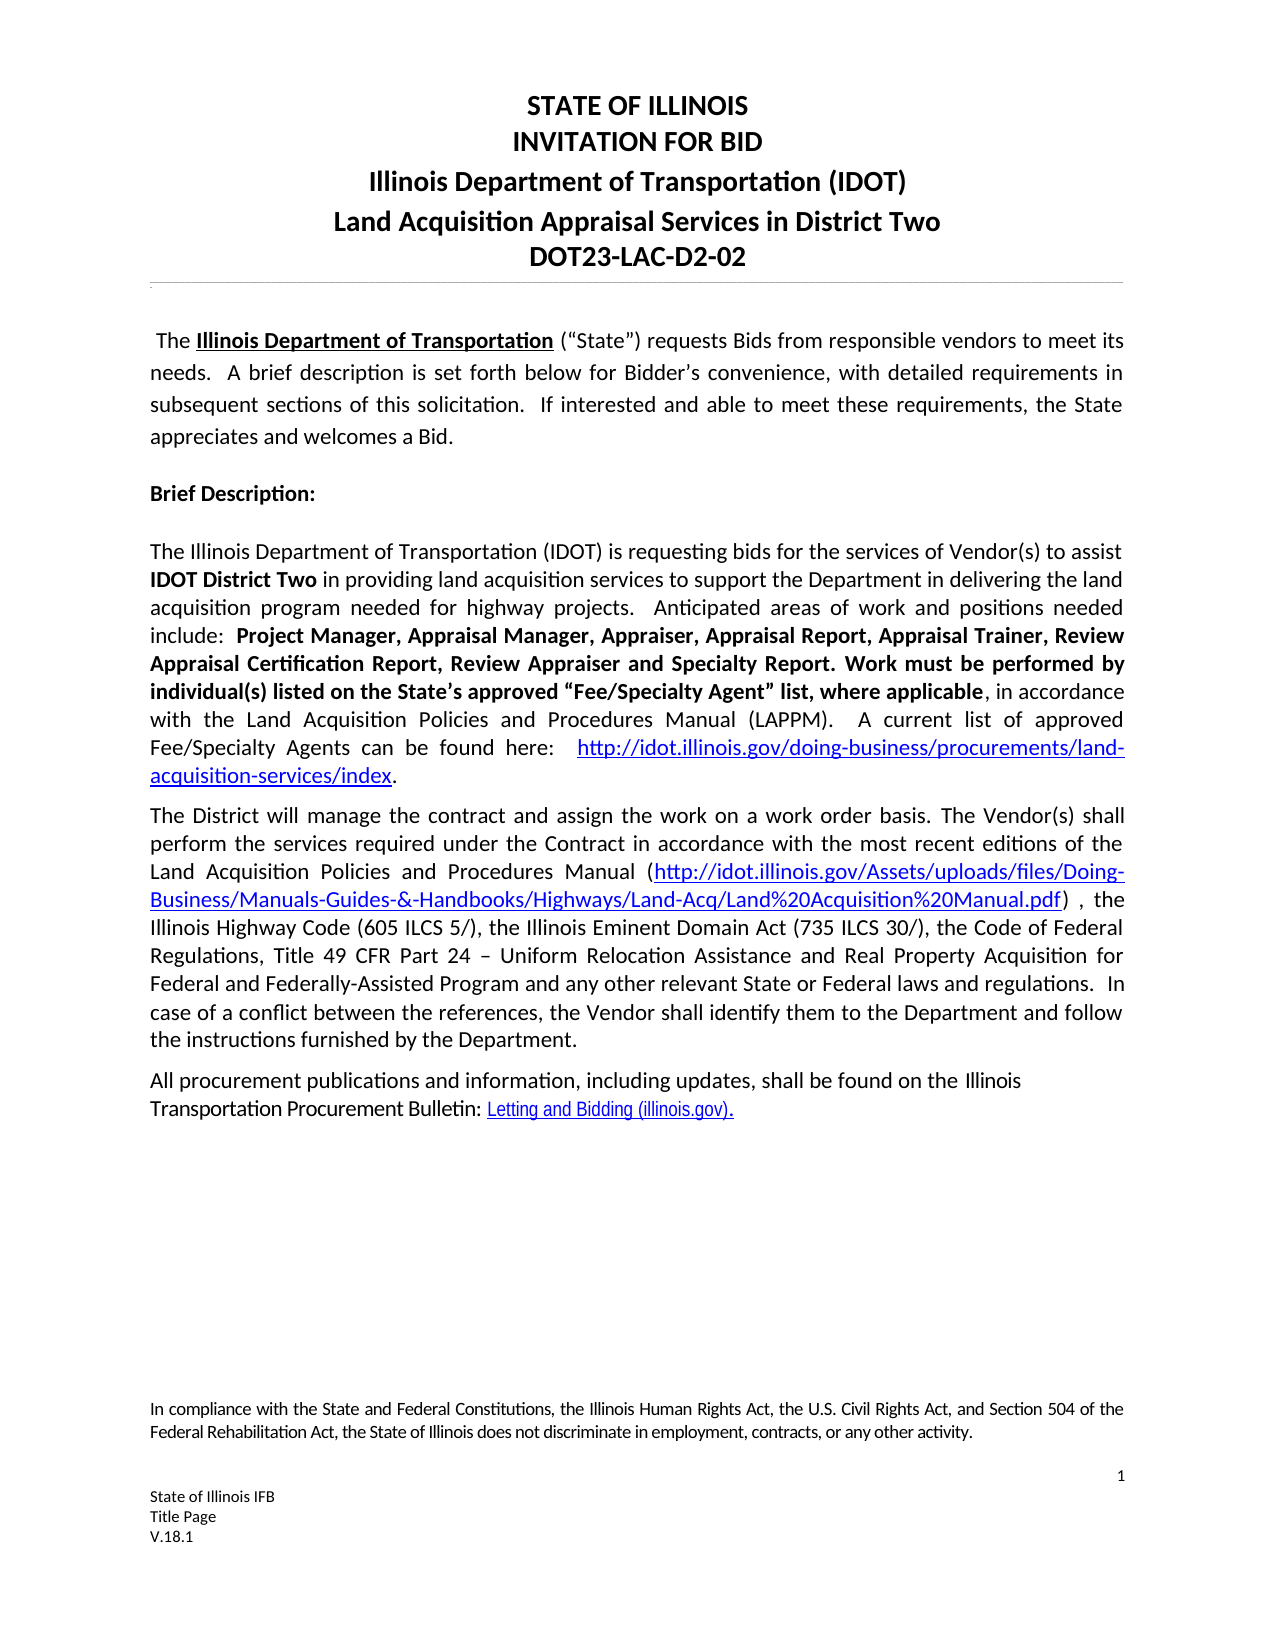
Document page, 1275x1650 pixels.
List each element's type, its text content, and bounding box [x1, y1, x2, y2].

text All procurement publications and information, including updates, shall be found on the Illinois Transportation Procurement Bulletin: Letting and Bidding (illinois.gov). [150, 1066, 1125, 1122]
text The Illinois Department of Transportation (IDOT) is requesting bids for the services of Vendor(s) to assist IDOT District Two in providing land acquisition services to support the Department in delivering the land acquisition program needed for highway projects. Anticipated areas of work and positions needed include: Project Manager, Appraisal Manager, Appraiser, Appraisal Report, Appraisal Trainer, Review Appraisal Certification Report, Review Appraiser and Specialty Report. Work must be performed by individual(s) listed on the State’s approved “Fee/Specialty Agent” list, where applicable, in accordance with the Land Acquisition Policies and Procedures Manual (LAPPM). A current list of approved Fee/Specialty Agents can be found here: http://idot.illinois.gov/doing-business/procurements/land-acquisition-services/index. [150, 537, 1125, 789]
text The Illinois Department of Transportation (“State”) requests Bids from responsible vendors to meet its needs. A brief description is set forth below for Bidder’s convenience, with detailed requirements in subsequent sections of this solicitation. If interested and able to meet these requirements, the State appreciates and welcomes a Bid. [150, 326, 1125, 450]
text Brief Description: [150, 479, 1125, 508]
text The District will manage the contract and assign the work on a work order basis. The Vendor(s) shall perform the services required under the Contract in accordance with the most recent editions of the Land Acquisition Policies and Procedures Manual (http://idot.illinois.gov/Assets/uploads/files/Doing-Business/Manuals-Guides-&-Handbooks/Highways/Land-Acq/Land%20Acquisition%20Manual.pdf) , the Illinois Highway Code (605 ILCS 5/), the Illinois Eminent Domain Act (735 ILCS 30/), the Code of Federal Regulations, Title 49 CFR Part 24 – Uniform Relocation Assistance and Real Property Acquisition for Federal and Federally-Assisted Program and any other relevant State or Federal laws and regulations. In case of a conflict between the references, the Vendor shall identify them to the Department and follow the instructions furnished by the Department. [150, 801, 1125, 1054]
